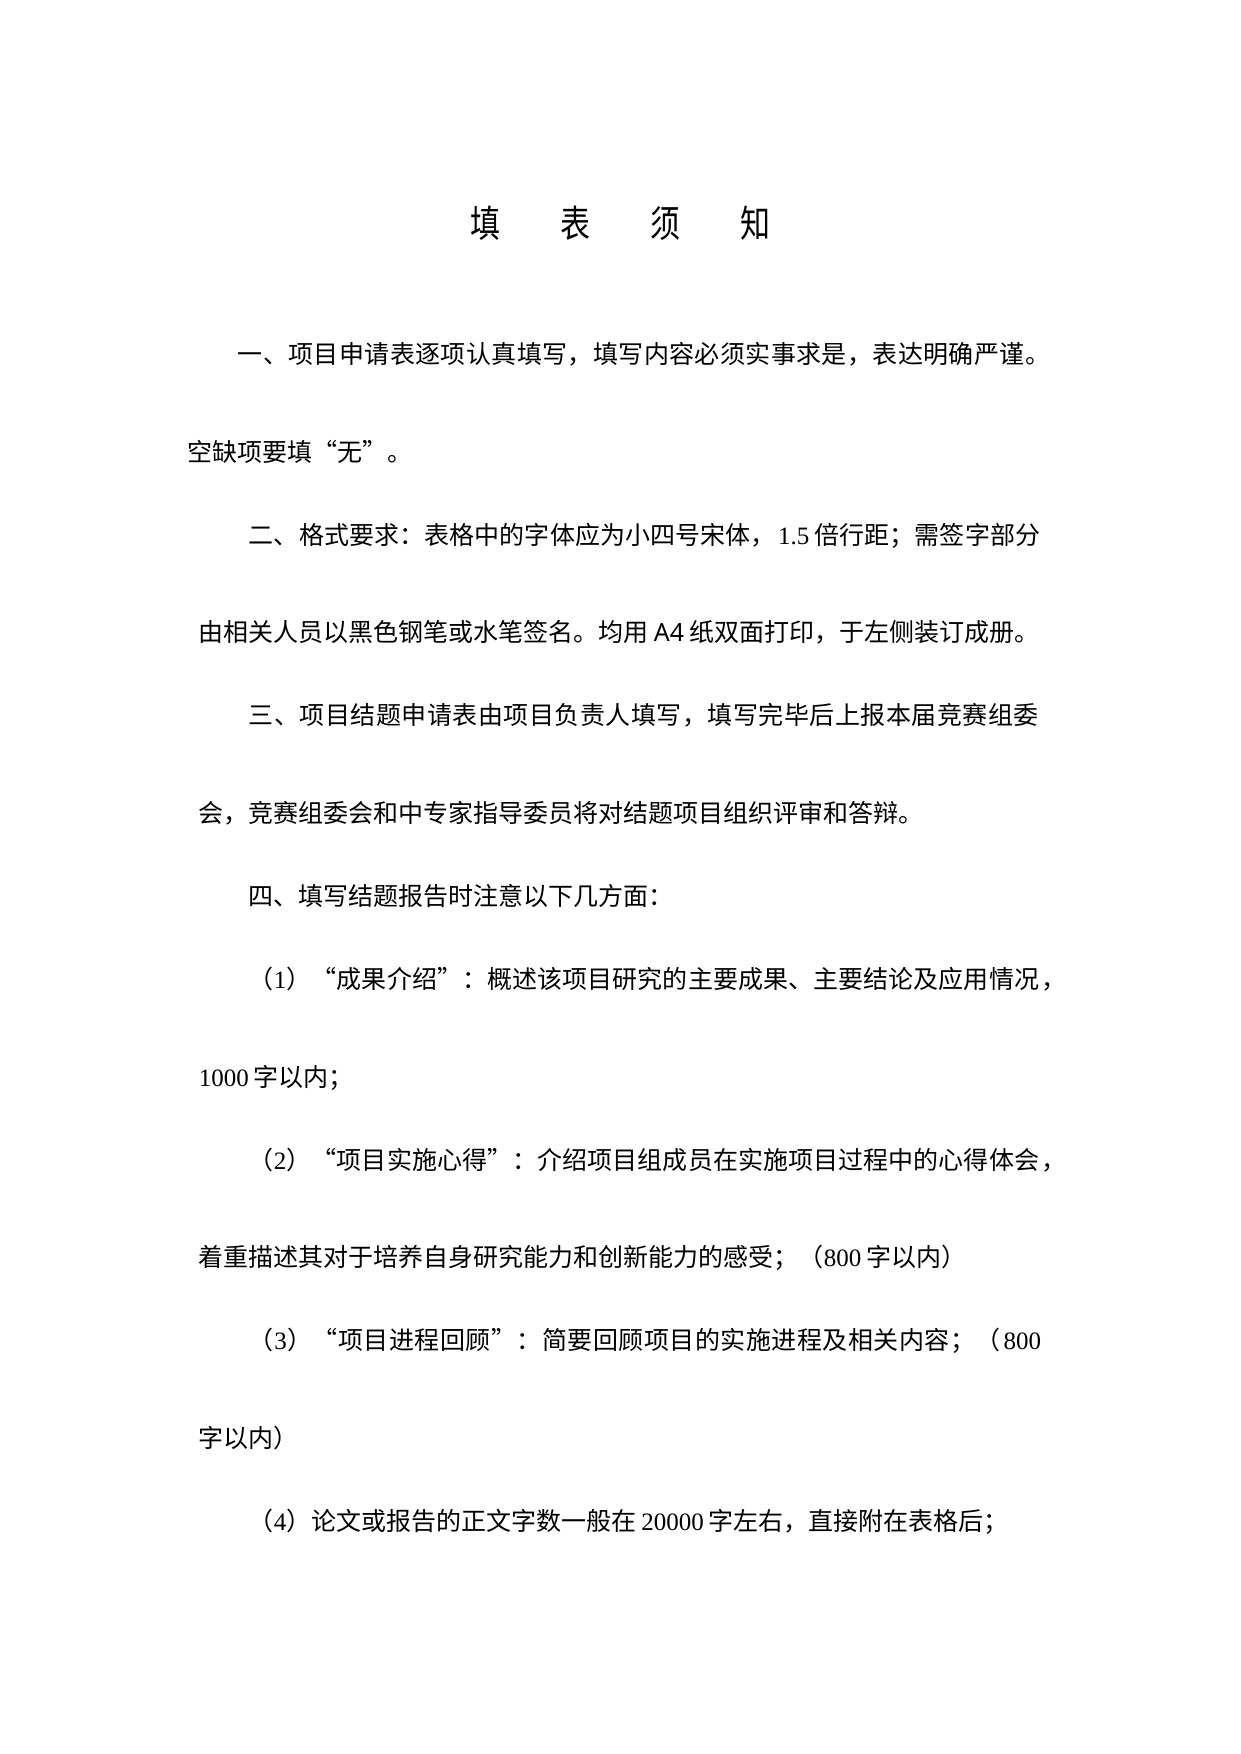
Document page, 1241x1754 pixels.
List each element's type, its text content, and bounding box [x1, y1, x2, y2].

text 四、填写结题报告时注意以下几方面： [199, 862, 1041, 927]
text （3）“项目进程回顾”：简要回顾项目的实施进程及相关内容；（800字以内） [199, 1306, 1041, 1469]
subtitle 填 表 须 知 [187, 189, 1053, 254]
text 三、项目结题申请表由项目负责人填写，填写完毕后上报本届竞赛组委会，竞赛组委会和中专家指导委员将对结题项目组织评审和答辩。 [199, 681, 1041, 844]
text 二、格式要求：表格中的字体应为小四号宋体，1.5倍行距；需签字部分由相关人员以黑色钢笔或水笔签名。均用A4纸双面打印，于左侧装订成册。 [199, 501, 1041, 663]
text （1）“成果介绍”：概述该项目研究的主要成果、主要结论及应用情况，1000字以内； [199, 945, 1041, 1108]
text （4）论文或报告的正文字数一般在20000字左右，直接附在表格后； [199, 1487, 1041, 1552]
text 一、项目申请表逐项认真填写，填写内容必须实事求是，表达明确严谨。空缺项要填“无”。 [187, 320, 1053, 483]
text （2）“项目实施心得”：介绍项目组成员在实施项目过程中的心得体会，着重描述其对于培养自身研究能力和创新能力的感受；（800字以内） [199, 1126, 1041, 1288]
